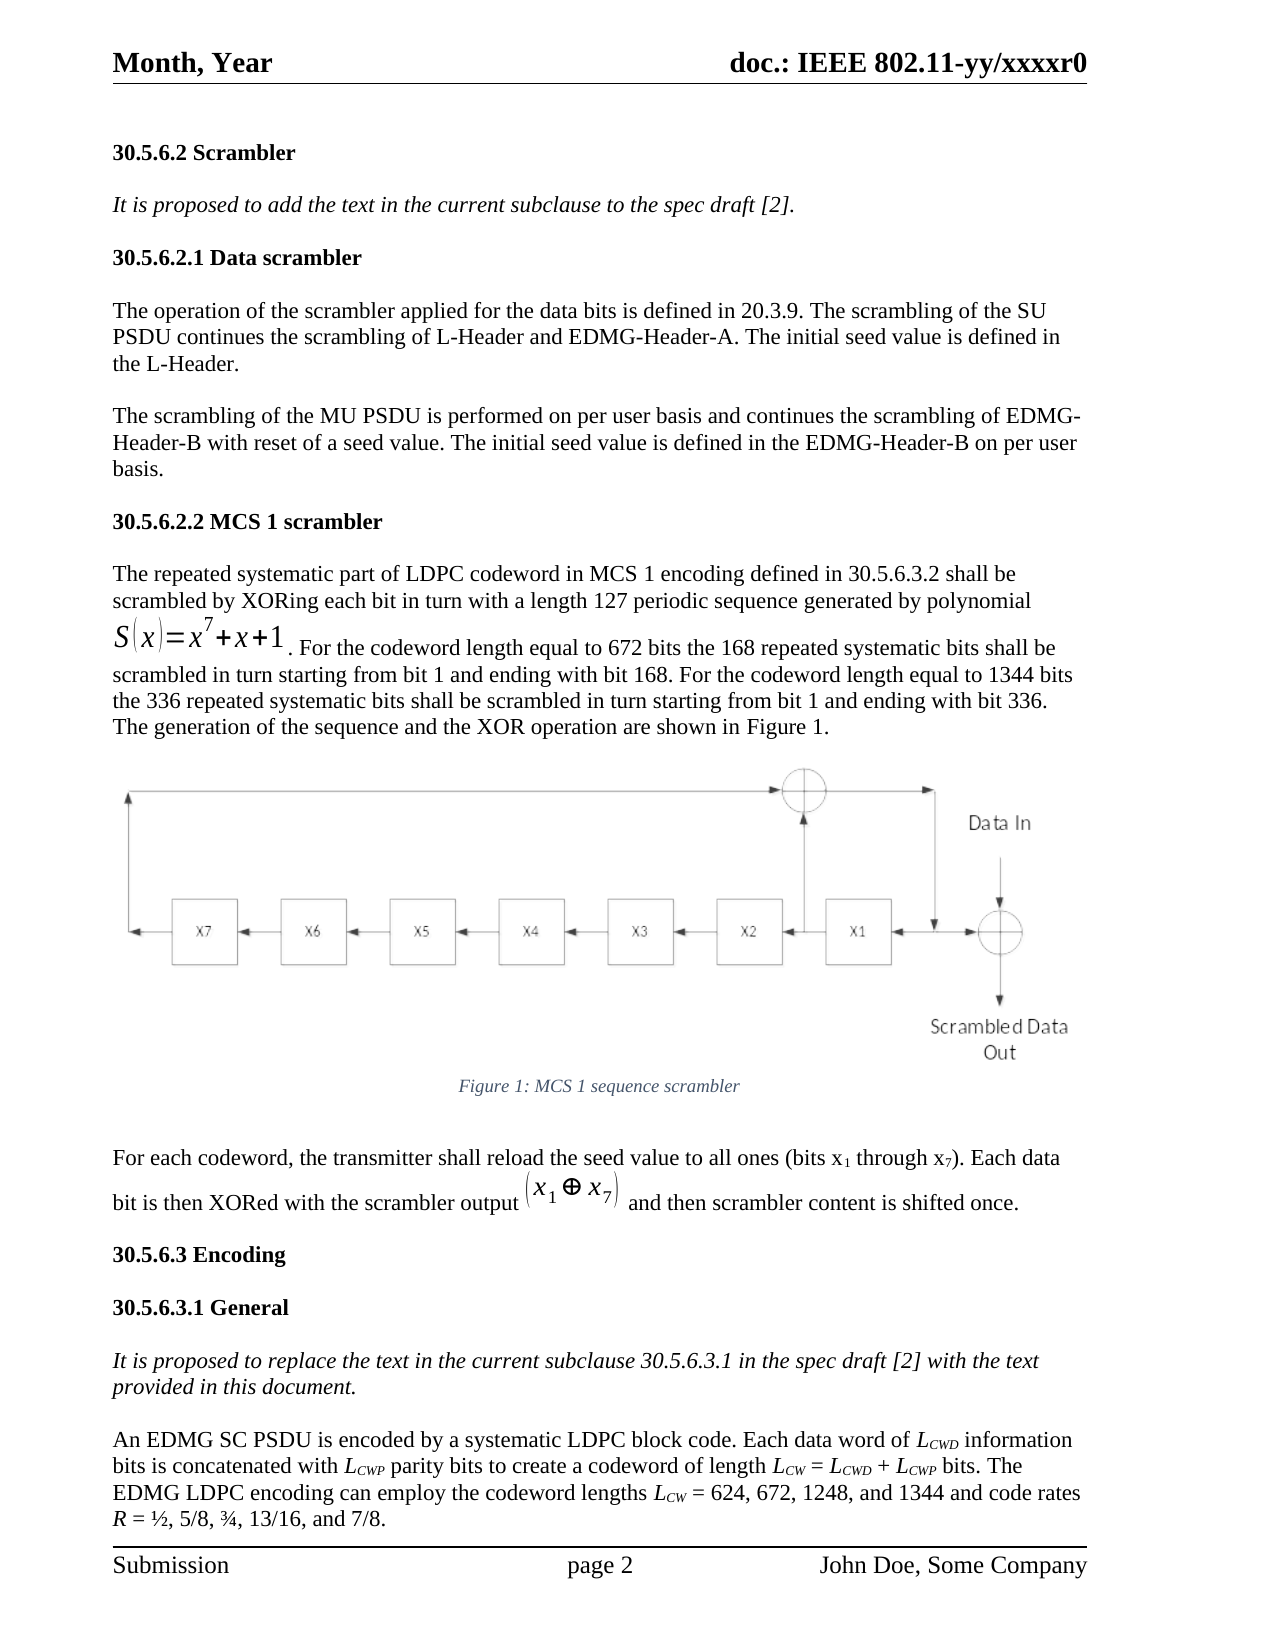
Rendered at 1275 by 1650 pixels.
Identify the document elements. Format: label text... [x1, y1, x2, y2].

text 30.5.6.2.2 MCS 1 scrambler [112, 508, 1087, 534]
text The repeated systematic part of LDPC codeword in MCS 1 encoding defined in 30.5.6.3.2 shall be scrambled by XORing each bit in turn with a length 127 periodic sequence generated by polynomial . For the codeword length equal to 672 bits the 168 repeated systematic bits shall be scrambled in turn starting from bit 1 and ending with bit 168. For the codeword length equal to 1344 bits the 336 repeated systematic bits shall be scrambled in turn starting from bit 1 and ending with bit 336. The generation of the sequence and the XOR operation are shown in Figure 1. [112, 561, 1087, 740]
text The scrambling of the MU PSDU is performed on per user basis and continues the scrambling of EDMG-Header-B with reset of a seed value. The initial seed value is defined in the EDMG-Header-B on per user basis. [112, 402, 1087, 481]
text For each codeword, the transmitter shall reload the seed value to all ones (bits x1 through x7). Each data bit is then XORed with the scrambler output and then scrambler content is shifted once. [112, 1144, 1087, 1215]
text 30.5.6.2 Scrambler [112, 139, 1087, 165]
text 30.5.6.2.1 Data scrambler [112, 244, 1087, 271]
text 30.5.6.3.1 General [112, 1294, 1087, 1320]
text 30.5.6.3 Encoding [112, 1241, 1087, 1268]
text Figure 1: MCS 1 sequence scrambler [112, 1075, 1087, 1096]
text It is proposed to replace the text in the current subclause 30.5.6.3.1 in the spec draft [2] with the text provided in this document. [112, 1347, 1087, 1399]
text It is proposed to add the text in the current subclause to the spec draft [2]. [112, 192, 1087, 218]
text An EDMG SC PSDU is encoded by a systematic LDPC block code. Each data word of LCWD information bits is concatenated with LCWP parity bits to create a codeword of length LCW = LCWD + LCWP bits. The EDMG LDPC encoding can employ the codeword lengths LCW = 624, 672, 1248, and 1344 and code rates R = ½, 5/8, ¾, 13/16, and 7/8. [112, 1426, 1087, 1531]
text The operation of the scrambler applied for the data bits is defined in 20.3.9. The scrambling of the SU PSDU continues the scrambling of L-Header and EDMG-Header-A. The initial seed value is defined in the L-Header. [112, 297, 1087, 376]
